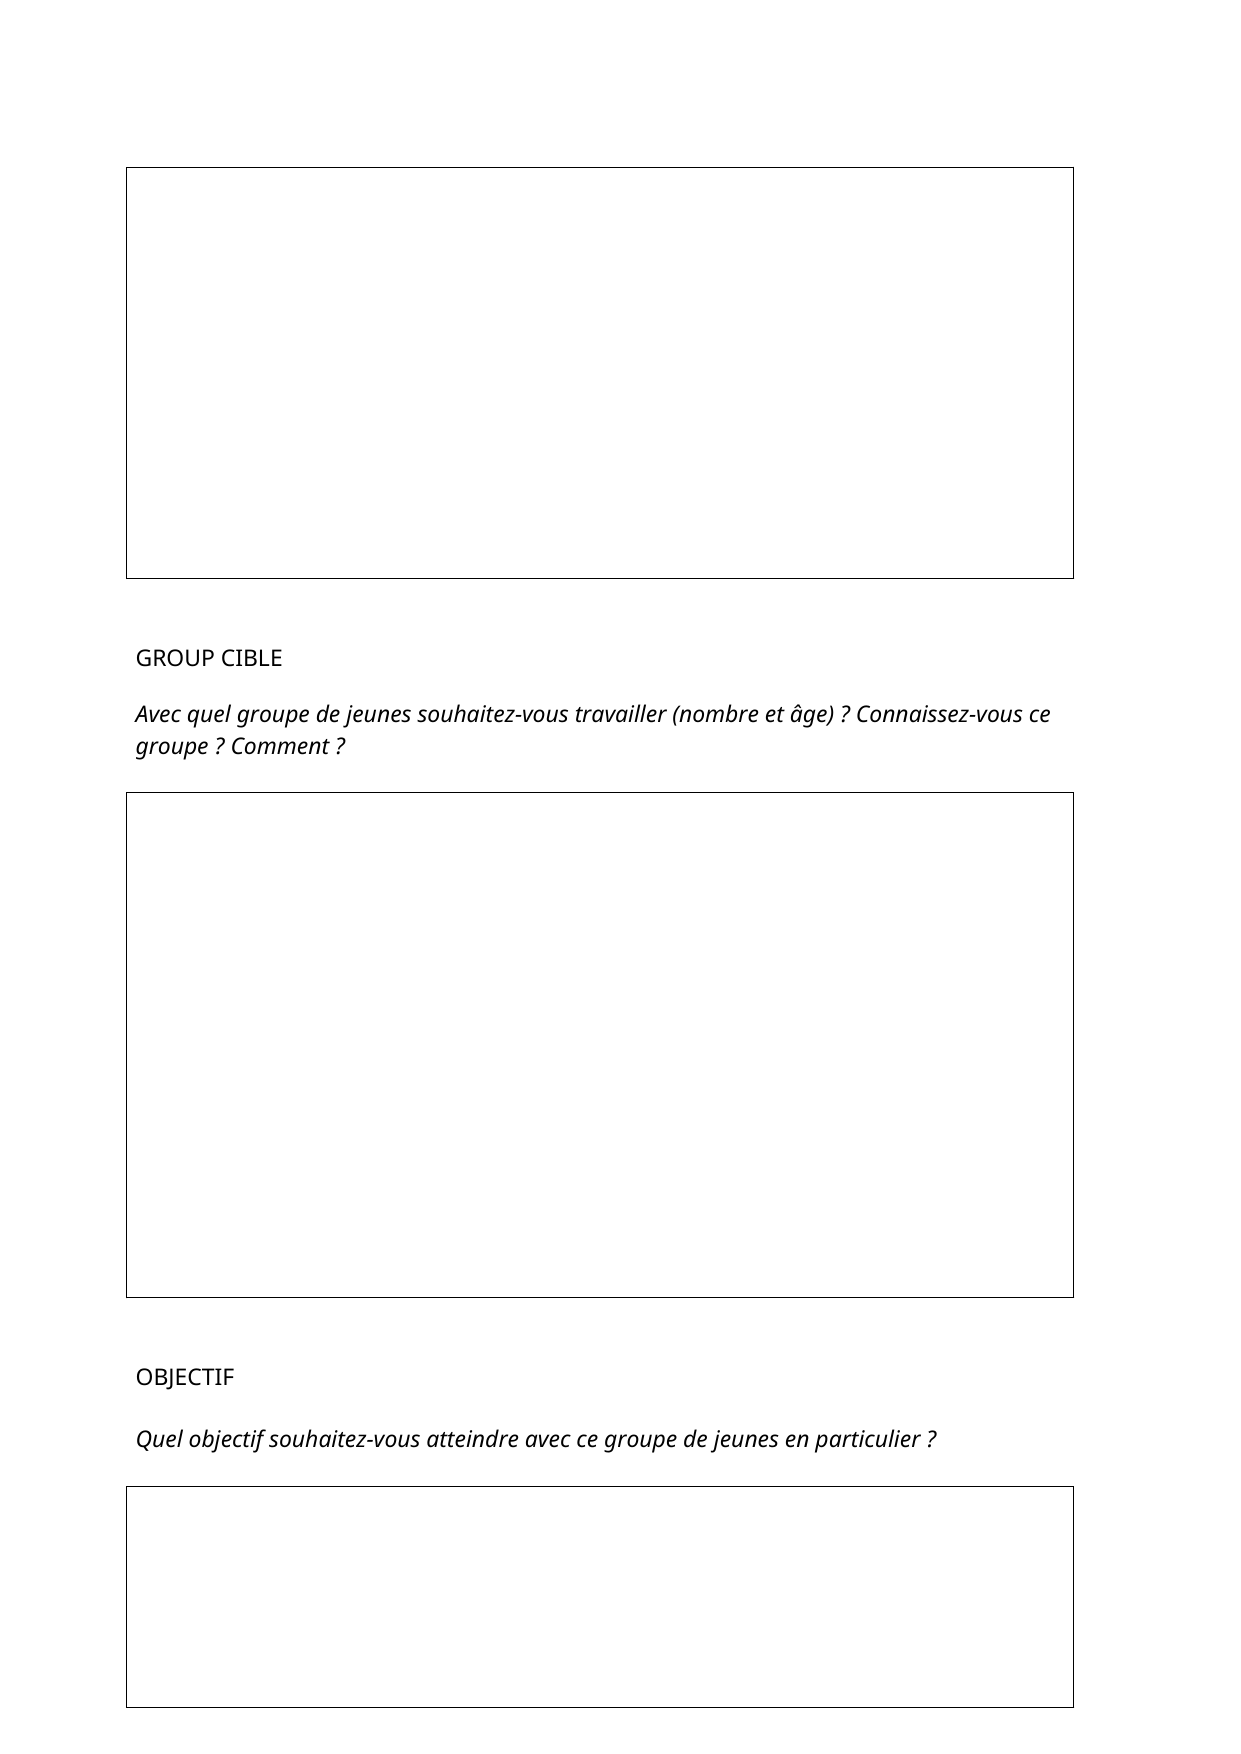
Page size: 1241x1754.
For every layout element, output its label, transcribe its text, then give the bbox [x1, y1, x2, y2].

text GROUP CIBLE [135, 642, 1065, 673]
text OBJECTIF [135, 1361, 1065, 1392]
text Quel objectif souhaitez-vous atteindre avec ce groupe de jeunes en particulier ? [135, 1423, 1065, 1455]
text Avec quel groupe de jeunes souhaitez-vous travailler (nombre et âge) ? Connaissez-vous ce groupe ? Comment ? [135, 698, 1065, 761]
